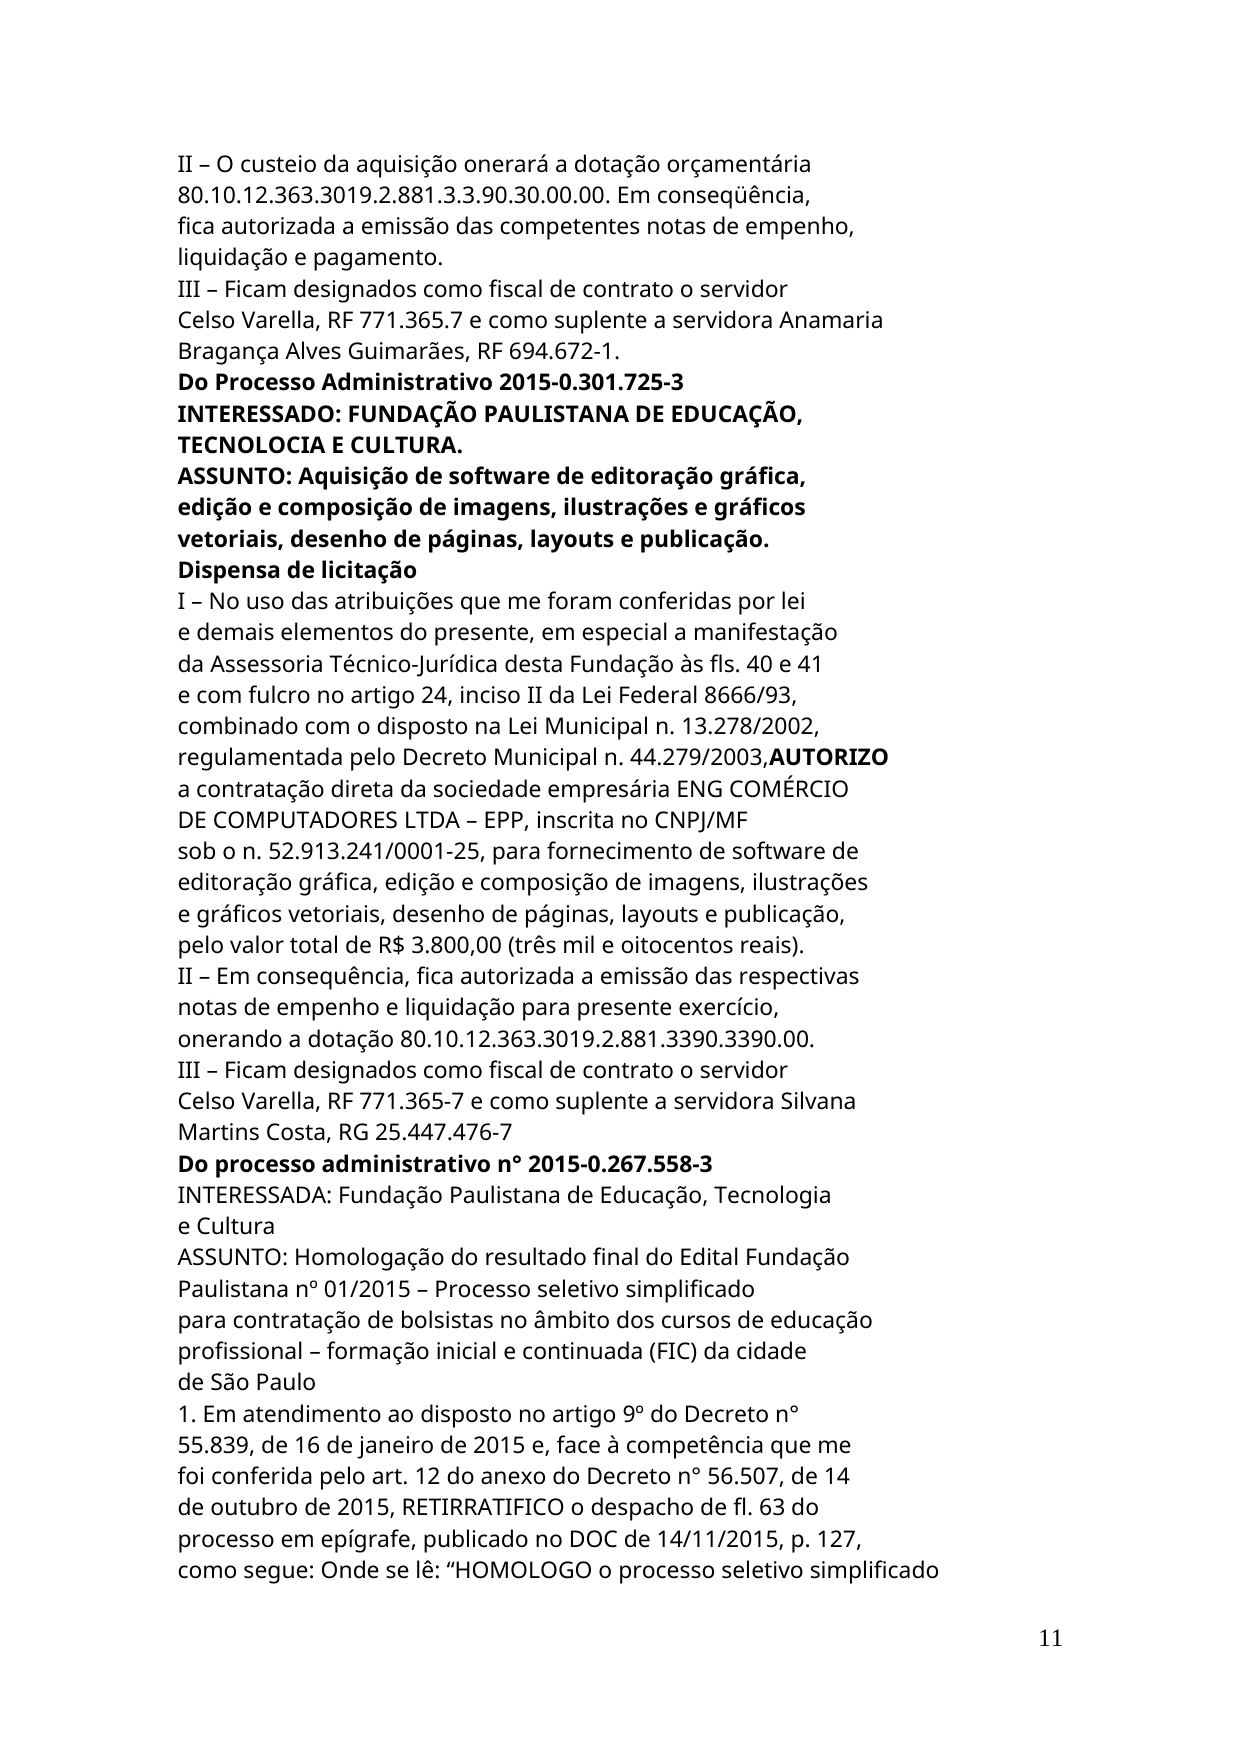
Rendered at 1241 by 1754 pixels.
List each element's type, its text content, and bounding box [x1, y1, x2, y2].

text INTERESSADO: FUNDAÇÃO PAULISTANA DE EDUCAÇÃO, [177, 398, 1063, 429]
text II – Em consequência, fica autorizada a emissão das respectivas [177, 960, 1063, 991]
text Dispensa de licitação [177, 554, 1063, 585]
text ASSUNTO: Homologação do resultado final do Edital Fundação [177, 1241, 1063, 1273]
text e Cultura [177, 1210, 1063, 1241]
text combinado com o disposto na Lei Municipal n. 13.278/2002, [177, 710, 1063, 741]
text Bragança Alves Guimarães, RF 694.672-1. [177, 335, 1063, 366]
text e gráficos vetoriais, desenho de páginas, layouts e publicação, [177, 898, 1063, 929]
text profissional – formação inicial e continuada (FIC) da cidade [177, 1335, 1063, 1366]
text de São Paulo [177, 1366, 1063, 1398]
text e demais elementos do presente, em especial a manifestação [177, 616, 1063, 648]
text Do Processo Administrativo 2015-0.301.725-3 [177, 366, 1063, 398]
text III – Ficam designados como fiscal de contrato o servidor [177, 273, 1063, 304]
text processo em epígrafe, publicado no DOC de 14/11/2015, p. 127, [177, 1523, 1063, 1554]
text para contratação de bolsistas no âmbito dos cursos de educação [177, 1304, 1063, 1335]
text III – Ficam designados como fiscal de contrato o servidor [177, 1054, 1063, 1085]
text pelo valor total de R$ 3.800,00 (três mil e oitocentos reais). [177, 929, 1063, 960]
text Martins Costa, RG 25.447.476-7 [177, 1116, 1063, 1148]
text e com fulcro no artigo 24, inciso II da Lei Federal 8666/93, [177, 679, 1063, 710]
text notas de empenho e liquidação para presente exercício, [177, 991, 1063, 1023]
text Do processo administrativo n° 2015-0.267.558-3 [177, 1148, 1063, 1179]
text II – O custeio da aquisição onerará a dotação orçamentária [177, 148, 1063, 179]
text I – No uso das atribuições que me foram conferidas por lei [177, 585, 1063, 616]
text de outubro de 2015, RETIRRATIFICO o despacho de fl. 63 do [177, 1491, 1063, 1523]
text 55.839, de 16 de janeiro de 2015 e, face à competência que me [177, 1429, 1063, 1460]
text edição e composição de imagens, ilustrações e gráficos [177, 491, 1063, 523]
text vetoriais, desenho de páginas, layouts e publicação. [177, 523, 1063, 554]
text sob o n. 52.913.241/0001-25, para fornecimento de software de [177, 835, 1063, 866]
text a contratação direta da sociedade empresária ENG COMÉRCIO [177, 773, 1063, 804]
text como segue: Onde se lê: “HOMOLOGO o processo seletivo simplificado [177, 1554, 1063, 1585]
text onerando a dotação 80.10.12.363.3019.2.881.3390.3390.00. [177, 1023, 1063, 1054]
text 1. Em atendimento ao disposto no artigo 9º do Decreto n° [177, 1398, 1063, 1429]
text Paulistana nº 01/2015 – Processo seletivo simplificado [177, 1273, 1063, 1304]
text fica autorizada a emissão das competentes notas de empenho, [177, 210, 1063, 241]
text TECNOLOCIA E CULTURA. [177, 429, 1063, 460]
text regulamentada pelo Decreto Municipal n. 44.279/2003,AUTORIZO [177, 741, 1063, 773]
text 80.10.12.363.3019.2.881.3.3.90.30.00.00. Em conseqüência, [177, 179, 1063, 210]
text liquidação e pagamento. [177, 241, 1063, 273]
text foi conferida pelo art. 12 do anexo do Decreto n° 56.507, de 14 [177, 1460, 1063, 1491]
text Celso Varella, RF 771.365-7 e como suplente a servidora Silvana [177, 1085, 1063, 1116]
text da Assessoria Técnico-Jurídica desta Fundação às fls. 40 e 41 [177, 648, 1063, 679]
text INTERESSADA: Fundação Paulistana de Educação, Tecnologia [177, 1179, 1063, 1210]
text Celso Varella, RF 771.365.7 e como suplente a servidora Anamaria [177, 304, 1063, 335]
text editoração gráfica, edição e composição de imagens, ilustrações [177, 866, 1063, 898]
text DE COMPUTADORES LTDA – EPP, inscrita no CNPJ/MF [177, 804, 1063, 835]
text ASSUNTO: Aquisição de software de editoração gráfica, [177, 460, 1063, 491]
